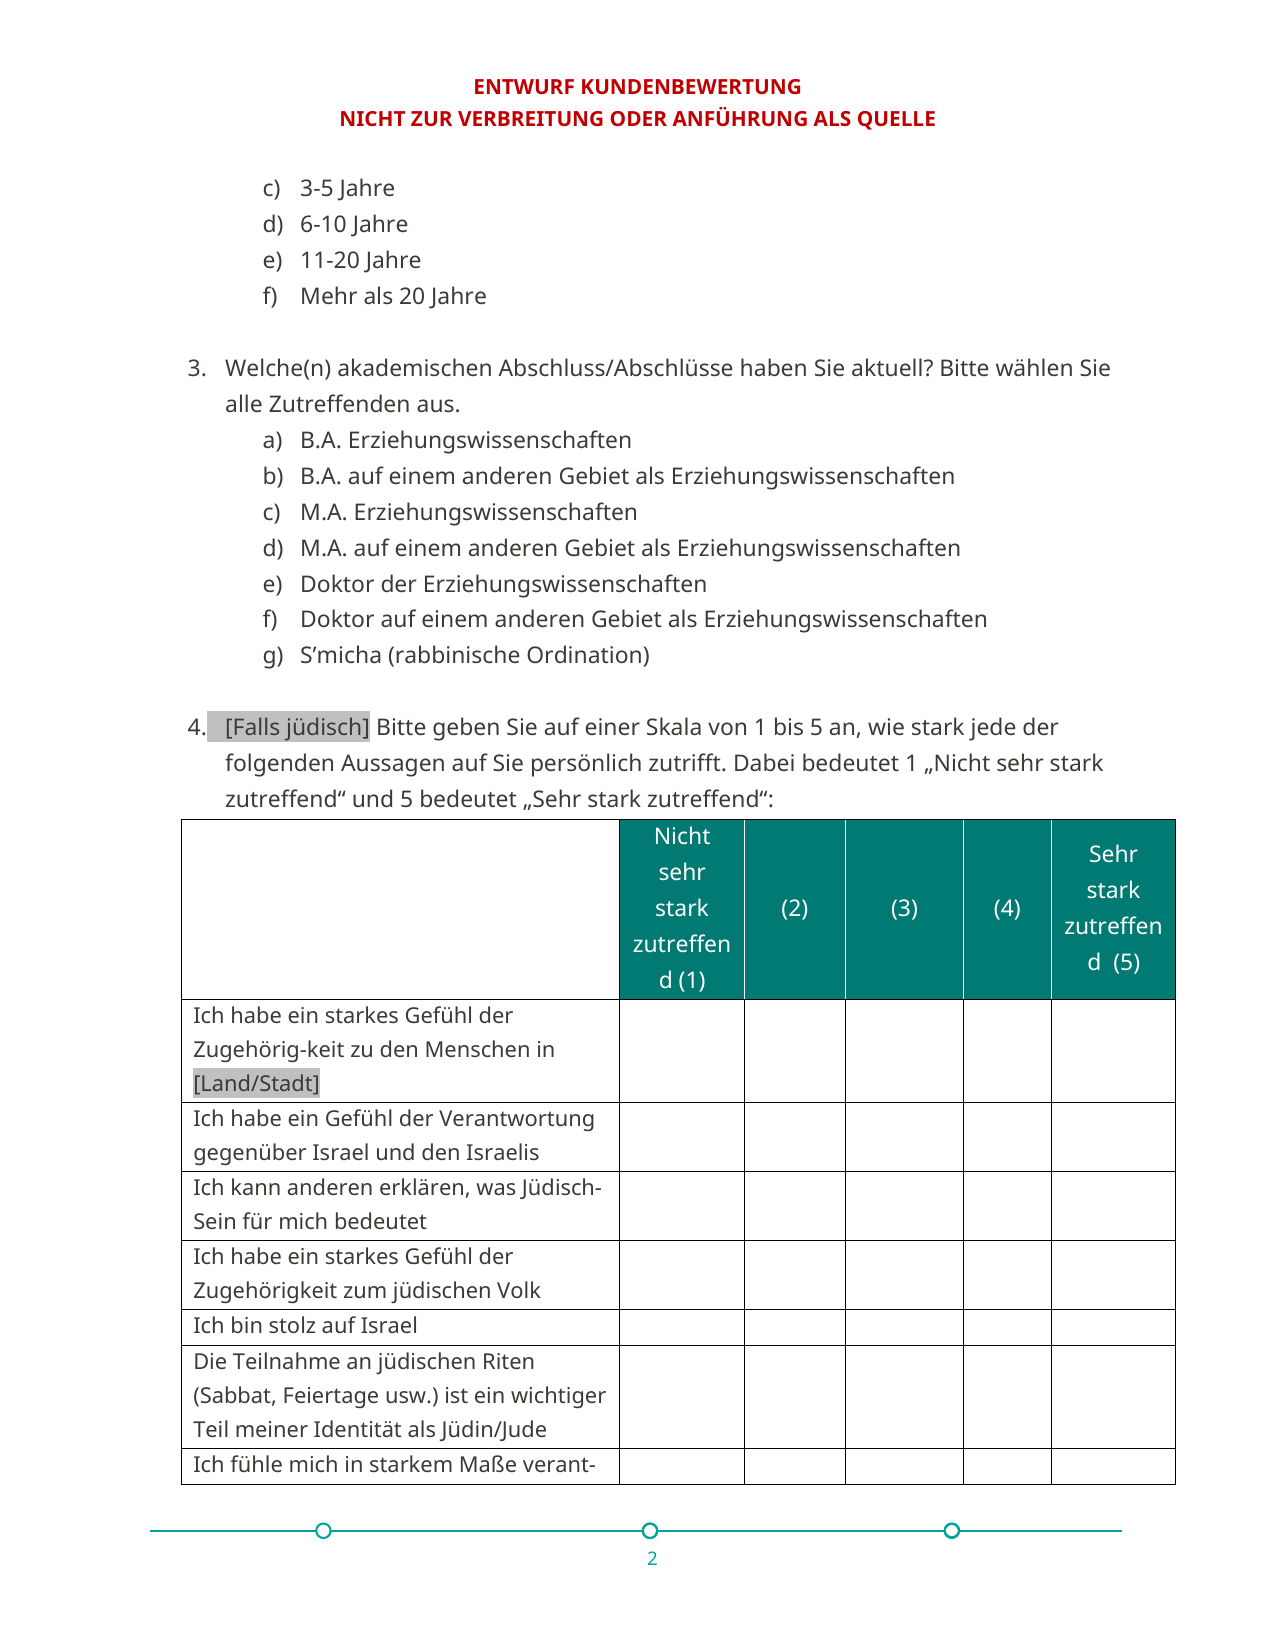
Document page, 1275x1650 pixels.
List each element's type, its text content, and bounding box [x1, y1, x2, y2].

table_cell [620, 1346, 744, 1448]
list 6-10 Jahre [262, 208, 1125, 239]
table_cell [1052, 1310, 1175, 1345]
table_cell [1052, 1000, 1175, 1102]
table_cell [964, 1172, 1051, 1240]
table_cell [620, 1172, 744, 1240]
table_cell [745, 1103, 845, 1171]
list Doktor der Erziehungswissenschaften [262, 567, 1125, 599]
table_header (4) [964, 820, 1051, 999]
table_cell [1052, 1449, 1175, 1484]
table_cell [964, 1103, 1051, 1171]
table_cell Die Teilnahme an jüdischen Riten (Sabbat, Feiertage usw.) ist ein wichtiger Teil meiner Identität als Jüdin/Jude [182, 1346, 619, 1448]
table_cell [846, 1346, 963, 1448]
table_cell [745, 1000, 845, 1102]
list S’micha (rabbinische Ordination) [262, 639, 1125, 671]
table_cell [745, 1172, 845, 1240]
list Doktor auf einem anderen Gebiet als Erziehungswissenschaften [262, 603, 1125, 635]
table_cell [745, 1346, 845, 1448]
table_cell [620, 1000, 744, 1102]
table_cell Ich bin stolz auf Israel [182, 1310, 619, 1345]
table_cell [620, 1449, 744, 1484]
table_cell [846, 1172, 963, 1240]
table_cell [745, 1241, 845, 1308]
table_header (2) [745, 820, 845, 999]
table_cell [1052, 1103, 1175, 1171]
table_cell Ich habe ein starkes Gefühl der Zugehörigkeit zum jüdischen Volk [182, 1241, 619, 1308]
table_header Sehr stark zutreffend (5) [1052, 820, 1175, 999]
list M.A. Erziehungswissenschaften [262, 496, 1125, 527]
table_cell [1052, 1172, 1175, 1240]
list M.A. auf einem anderen Gebiet als Erziehungswissenschaften [262, 532, 1125, 563]
list Mehr als 20 Jahre [262, 280, 1125, 311]
table_cell [620, 1103, 744, 1171]
table_cell Ich habe ein Gefühl der Verantwortung gegenüber Israel und den Israelis [182, 1103, 619, 1171]
table_cell [1052, 1241, 1175, 1308]
table_cell [620, 1310, 744, 1345]
table_cell [964, 1310, 1051, 1345]
table_cell [745, 1449, 845, 1484]
table_cell [846, 1000, 963, 1102]
table_header (3) [846, 820, 963, 999]
table_cell [964, 1000, 1051, 1102]
table_cell [846, 1241, 963, 1308]
list 3-5 Jahre [262, 172, 1125, 203]
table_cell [182, 1449, 619, 1484]
table_cell [964, 1241, 1051, 1308]
list B.A. Erziehungswissenschaften [262, 424, 1125, 455]
list 11-20 Jahre [262, 244, 1125, 275]
table_cell [846, 1449, 963, 1484]
table_cell Ich kann anderen erklären, was Jüdisch-Sein für mich bedeutet [182, 1172, 619, 1240]
table_cell [745, 1310, 845, 1345]
table_header Nicht sehr stark zutreffend (1) [620, 820, 744, 999]
list B.A. auf einem anderen Gebiet als Erziehungswissenschaften [262, 460, 1125, 491]
table_cell [1052, 1346, 1175, 1448]
table_header [182, 820, 619, 999]
table_cell [964, 1346, 1051, 1448]
table_cell [620, 1241, 744, 1308]
table_cell Ich habe ein starkes Gefühl der Zugehörig-keit zu den Menschen in [Land/Stadt] [182, 1000, 619, 1102]
list [Falls jüdisch] Bitte geben Sie auf einer Skala von 1 bis 5 an, wie stark jede der folgenden Aussagen auf Sie persönlich zutrifft. Dabei bedeutet 1 „Nicht sehr stark zutreffend“ und 5 bedeutet „Sehr stark zutreffend“: [187, 711, 1125, 814]
table_cell [846, 1103, 963, 1171]
table_cell [846, 1310, 963, 1345]
list Welche(n) akademischen Abschluss/Abschlüsse haben Sie aktuell? Bitte wählen Sie alle Zutreffenden aus. [187, 352, 1125, 419]
table_cell [964, 1449, 1051, 1484]
